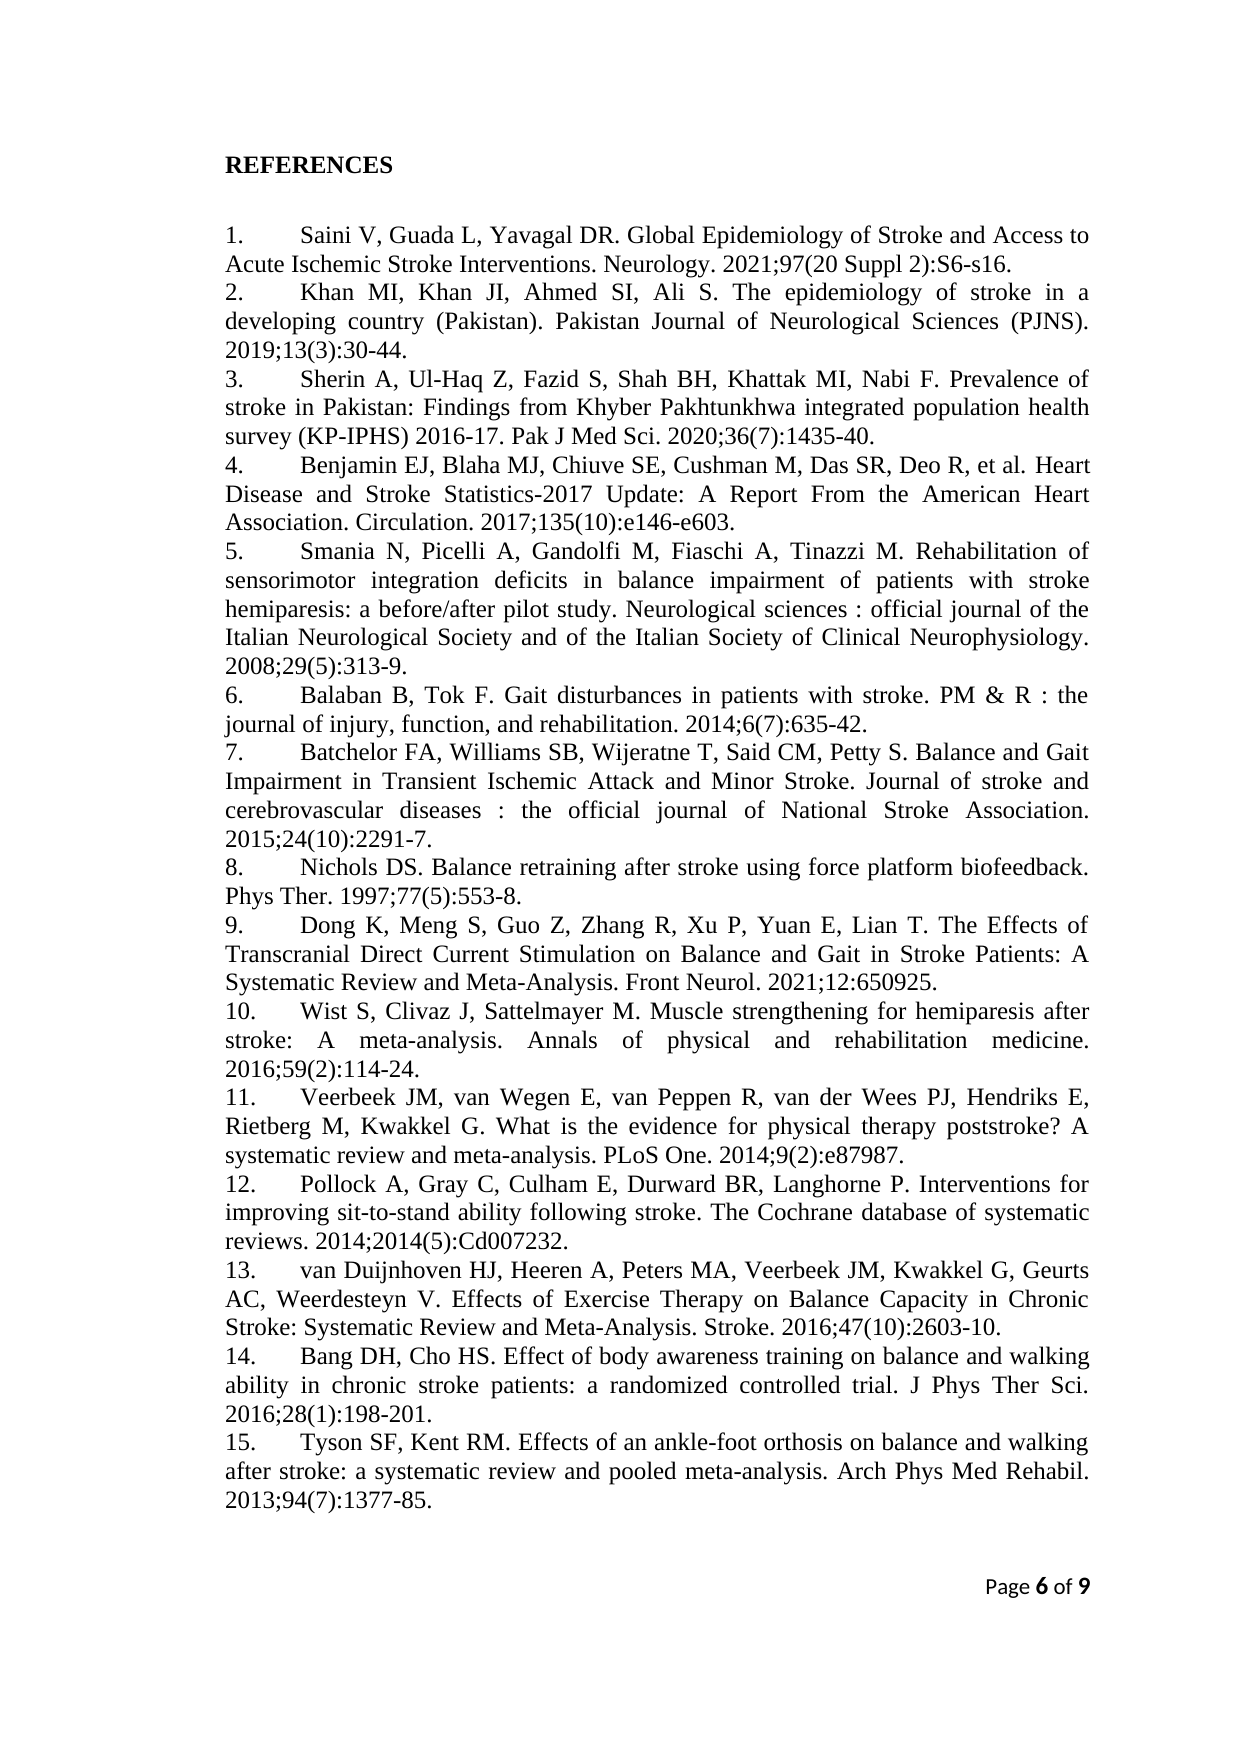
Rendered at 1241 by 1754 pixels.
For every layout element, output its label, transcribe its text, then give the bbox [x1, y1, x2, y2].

text 12. Pollock A, Gray C, Culham E, Durward BR, Langhorne P. Interventions for improving sit-to-stand ability following stroke. The Cochrane database of systematic reviews. 2014;2014(5):Cd007232. [225, 1169, 1090, 1255]
text 1. Saini V, Guada L, Yavagal DR. Global Epidemiology of Stroke and Access to Acute Ischemic Stroke Interventions. Neurology. 2021;97(20 Suppl 2):S6-s16. [225, 220, 1090, 277]
text 11. Veerbeek JM, van Wegen E, van Peppen R, van der Wees PJ, Hendriks E, Rietberg M, Kwakkel G. What is the evidence for physical therapy poststroke? A systematic review and meta-analysis. PLoS One. 2014;9(2):e87987. [225, 1082, 1090, 1169]
text 5. Smania N, Picelli A, Gandolfi M, Fiaschi A, Tinazzi M. Rehabilitation of sensorimotor integration deficits in balance impairment of patients with stroke hemiparesis: a before/after pilot study. Neurological sciences : official journal of the Italian Neurological Society and of the Italian Society of Clinical Neurophysiology. 2008;29(5):313-9. [225, 536, 1090, 680]
text 4. Benjamin EJ, Blaha MJ, Chiuve SE, Cushman M, Das SR, Deo R, et al. Heart Disease and Stroke Statistics-2017 Update: A Report From the American Heart Association. Circulation. 2017;135(10):e146-e603. [225, 450, 1090, 536]
text 14. Bang DH, Cho HS. Effect of body awareness training on balance and walking ability in chronic stroke patients: a randomized controlled trial. J Phys Ther Sci. 2016;28(1):198-201. [225, 1341, 1090, 1427]
text 2. Khan MI, Khan JI, Ahmed SI, Ali S. The epidemiology of stroke in a developing country (Pakistan). Pakistan Journal of Neurological Sciences (PJNS). 2019;13(3):30-44. [225, 277, 1090, 364]
text 15. Tyson SF, Kent RM. Effects of an ankle-foot orthosis on balance and walking after stroke: a systematic review and pooled meta-analysis. Arch Phys Med Rehabil. 2013;94(7):1377-85. [225, 1427, 1090, 1514]
text 7. Batchelor FA, Williams SB, Wijeratne T, Said CM, Petty S. Balance and Gait Impairment in Transient Ischemic Attack and Minor Stroke. Journal of stroke and cerebrovascular diseases : the official journal of National Stroke Association. 2015;24(10):2291-7. [225, 737, 1090, 852]
text 8. Nichols DS. Balance retraining after stroke using force platform biofeedback. Phys Ther. 1997;77(5):553-8. [225, 852, 1090, 910]
subtitle References [225, 150, 1090, 179]
text 10. Wist S, Clivaz J, Sattelmayer M. Muscle strengthening for hemiparesis after stroke: A meta-analysis. Annals of physical and rehabilitation medicine. 2016;59(2):114-24. [225, 996, 1090, 1082]
text 9. Dong K, Meng S, Guo Z, Zhang R, Xu P, Yuan E, Lian T. The Effects of Transcranial Direct Current Stimulation on Balance and Gait in Stroke Patients: A Systematic Review and Meta-Analysis. Front Neurol. 2021;12:650925. [225, 910, 1090, 996]
text 13. van Duijnhoven HJ, Heeren A, Peters MA, Veerbeek JM, Kwakkel G, Geurts AC, Weerdesteyn V. Effects of Exercise Therapy on Balance Capacity in Chronic Stroke: Systematic Review and Meta-Analysis. Stroke. 2016;47(10):2603-10. [225, 1255, 1090, 1341]
text 6. Balaban B, Tok F. Gait disturbances in patients with stroke. PM & R : the journal of injury, function, and rehabilitation. 2014;6(7):635-42. [225, 680, 1090, 737]
text 3. Sherin A, Ul-Haq Z, Fazid S, Shah BH, Khattak MI, Nabi F. Prevalence of stroke in Pakistan: Findings from Khyber Pakhtunkhwa integrated population health survey (KP-IPHS) 2016-17. Pak J Med Sci. 2020;36(7):1435-40. [225, 364, 1090, 450]
